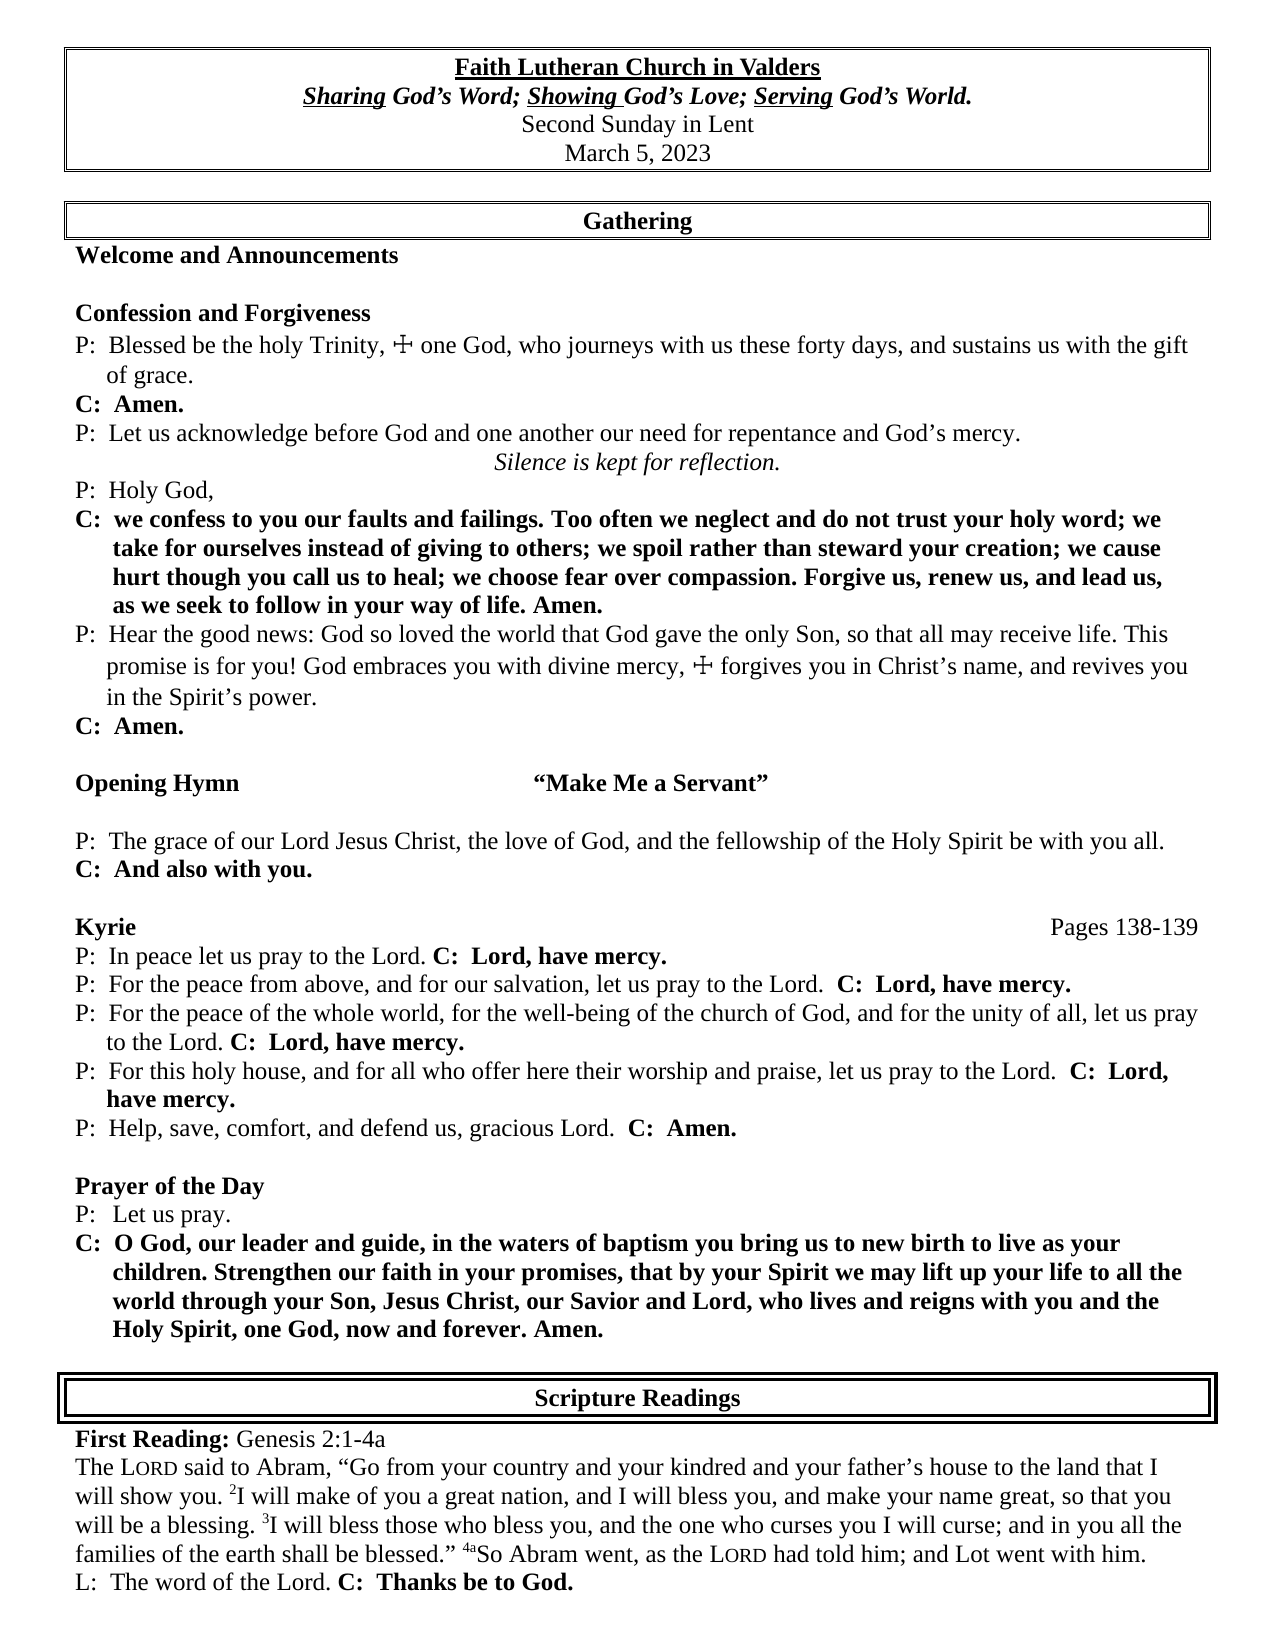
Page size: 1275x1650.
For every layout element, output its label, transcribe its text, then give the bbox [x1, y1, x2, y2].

text as we seek to follow in your way of life. Amen. [75, 591, 1200, 619]
text P: Holy God, [75, 476, 1200, 504]
text Prayer of the Day [75, 1171, 1200, 1199]
text of grace. [75, 361, 1200, 389]
text Silence is kept for reflection. [75, 447, 1200, 476]
text in the Spirit’s power. [75, 682, 1200, 711]
text P: The grace of our Lord Jesus Christ, the love of God, and the fellowship of the Holy Spirit be with you all. [75, 826, 1200, 854]
text Confession and Forgiveness [75, 298, 1200, 326]
text P: For the peace of the whole world, for the well-being of the church of God, and for the unity of all, let us pray [75, 998, 1200, 1027]
text Opening Hymn “Make Me a Servant” [75, 768, 1200, 797]
text L: The word of the Lord. C: Thanks be to God. [75, 1567, 1200, 1596]
subtitle March 5, 2023 [67, 133, 1208, 169]
text Kyrie Pages 138-139 [75, 912, 1200, 941]
text promise is for you! God embraces you with divine mercy, ☩ forgives you in Christ’s name, and revives you [75, 648, 1200, 682]
subtitle Gathering [67, 204, 1208, 237]
text C: O God, our leader and guide, in the waters of baptism you bring us to new birth to live as your [75, 1228, 1200, 1257]
text to the Lord. C: Lord, have mercy. [75, 1027, 1200, 1056]
text children. Strengthen our faith in your promises, that by your Spirit we may lift up your life to all the [75, 1257, 1200, 1286]
text C: Amen. [75, 711, 1200, 739]
text P: Let us acknowledge before God and one another our need for repentance and God’s mercy. [75, 418, 1200, 447]
text C: And also with you. [75, 854, 1200, 883]
subtitle Second Sunday in Lent [75, 109, 1200, 133]
text P: For the peace from above, and for our salvation, let us pray to the Lord. C: Lord, have mercy. [75, 969, 1200, 998]
text P: Help, save, comfort, and defend us, gracious Lord. C: Amen. [75, 1113, 1200, 1142]
text C: we confess to you our faults and failings. Too often we neglect and do not trust your holy word; we [75, 504, 1200, 533]
text hurt though you call us to heal; we choose fear over compassion. Forgive us, renew us, and lead us, [75, 562, 1200, 591]
text Scripture Readings [60, 1375, 1214, 1421]
text P: Hear the good news: God so loved the world that God gave the only Son, so that all may receive life. This [75, 619, 1200, 648]
text take for ourselves instead of giving to others; we spoil rather than steward your creation; we cause [75, 533, 1200, 562]
subtitle Faith Lutheran Church in Valders [67, 50, 1208, 81]
text P: For this holy house, and for all who offer here their worship and praise, let us pray to the Lord. C: Lord, [75, 1056, 1200, 1084]
text have mercy. [75, 1084, 1200, 1113]
text P: Let us pray. [75, 1199, 1200, 1228]
text P: Blessed be the holy Trinity, ☩ one God, who journeys with us these forty days, and sustains us with the gift [75, 326, 1200, 361]
subtitle Sharing God’s Word; Showing God’s Love; Serving God’s World. [75, 81, 1200, 109]
subtitle First Reading: Genesis 2:1-4a [75, 1424, 1200, 1452]
text Holy Spirit, one God, now and forever. Amen. [75, 1314, 1200, 1343]
text P: In peace let us pray to the Lord. C: Lord, have mercy. [75, 941, 1200, 969]
text Welcome and Announcements [75, 240, 1200, 269]
text C: Amen. [75, 389, 1200, 418]
text world through your Son, Jesus Christ, our Savior and Lord, who lives and reigns with you and the [75, 1286, 1200, 1314]
text The Lord said to Abram, “Go from your country and your kindred and your father’s house to the land that I will show you. 2I will make of you a great nation, and I will bless you, and make your name great, so that you will be a blessing. 3I will bless those who bless you, and the one who curses you I will curse; and in you all the families of the earth shall be blessed.” 4aSo Abram went, as the Lord had told him; and Lot went with him. [75, 1452, 1200, 1567]
